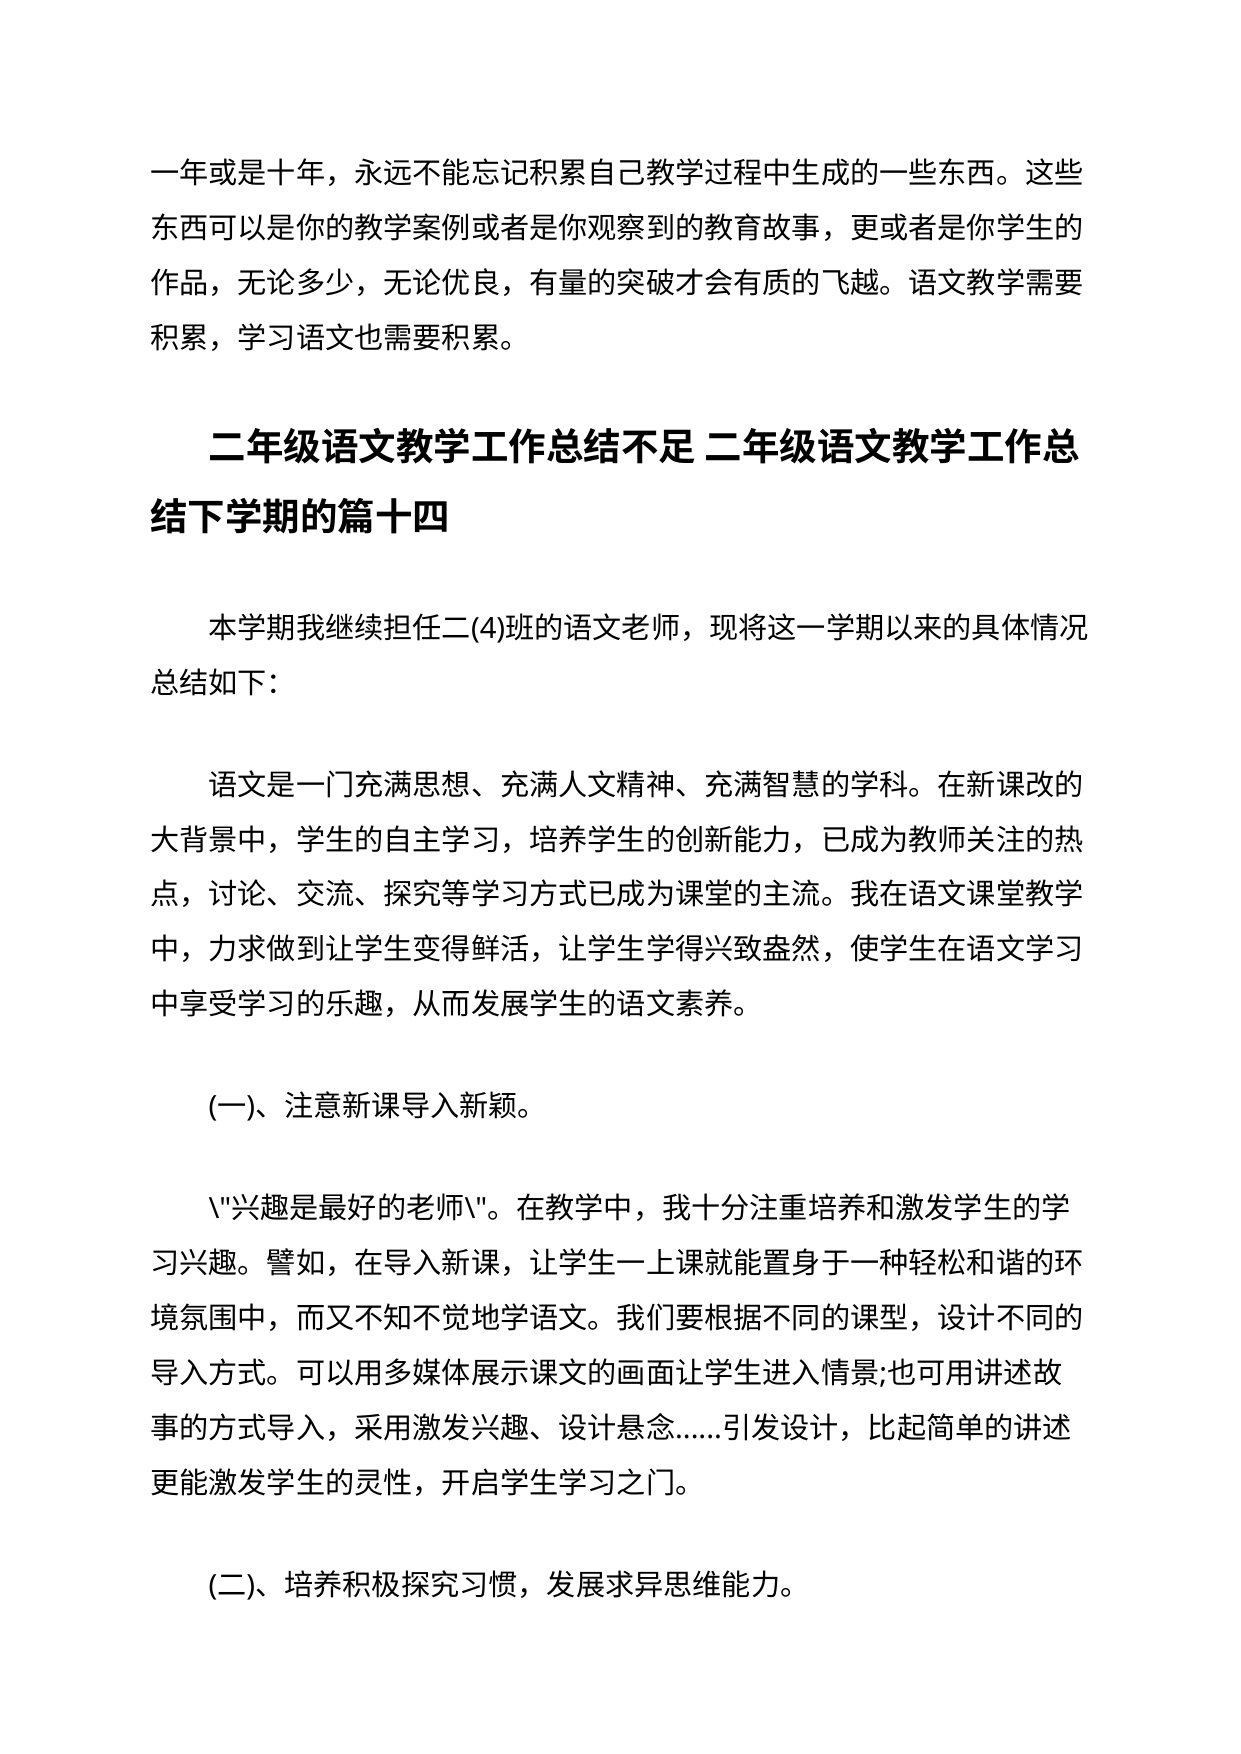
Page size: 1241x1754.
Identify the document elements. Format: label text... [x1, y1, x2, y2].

text 本学期我继续担任二(4)班的语文老师，现将这一学期以来的具体情况总结如下： [150, 604, 1090, 702]
text (一)、注意新课导入新颖。 [150, 1082, 1090, 1125]
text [150, 150, 1090, 357]
text (二)、培养积极探究习惯，发展求异思维能力。 [150, 1561, 1090, 1603]
text 二年级语文教学工作总结不足 二年级语文教学工作总结下学期的篇十四 [150, 416, 1090, 541]
text 语文是一门充满思想、充满人文精神、充满智慧的学科。在新课改的大背景中，学生的自主学习，培养学生的创新能力，已成为教师关注的热点，讨论、交流、探究等学习方式已成为课堂的主流。我在语文课堂教学中，力求做到让学生变得鲜活，让学生学得兴致盎然，使学生在语文学习中享受学习的乐趣，从而发展学生的语文素养。 [150, 761, 1090, 1023]
text \"兴趣是最好的老师\"。在教学中，我十分注重培养和激发学生的学习兴趣。譬如，在导入新课，让学生一上课就能置身于一种轻松和谐的环境氛围中，而又不知不觉地学语文。我们要根据不同的课型，设计不同的导入方式。可以用多媒体展示课文的画面让学生进入情景;也可用讲述故事的方式导入，采用激发兴趣、设计悬念......引发设计，比起简单的讲述更能激发学生的灵性，开启学生学习之门。 [150, 1184, 1090, 1502]
